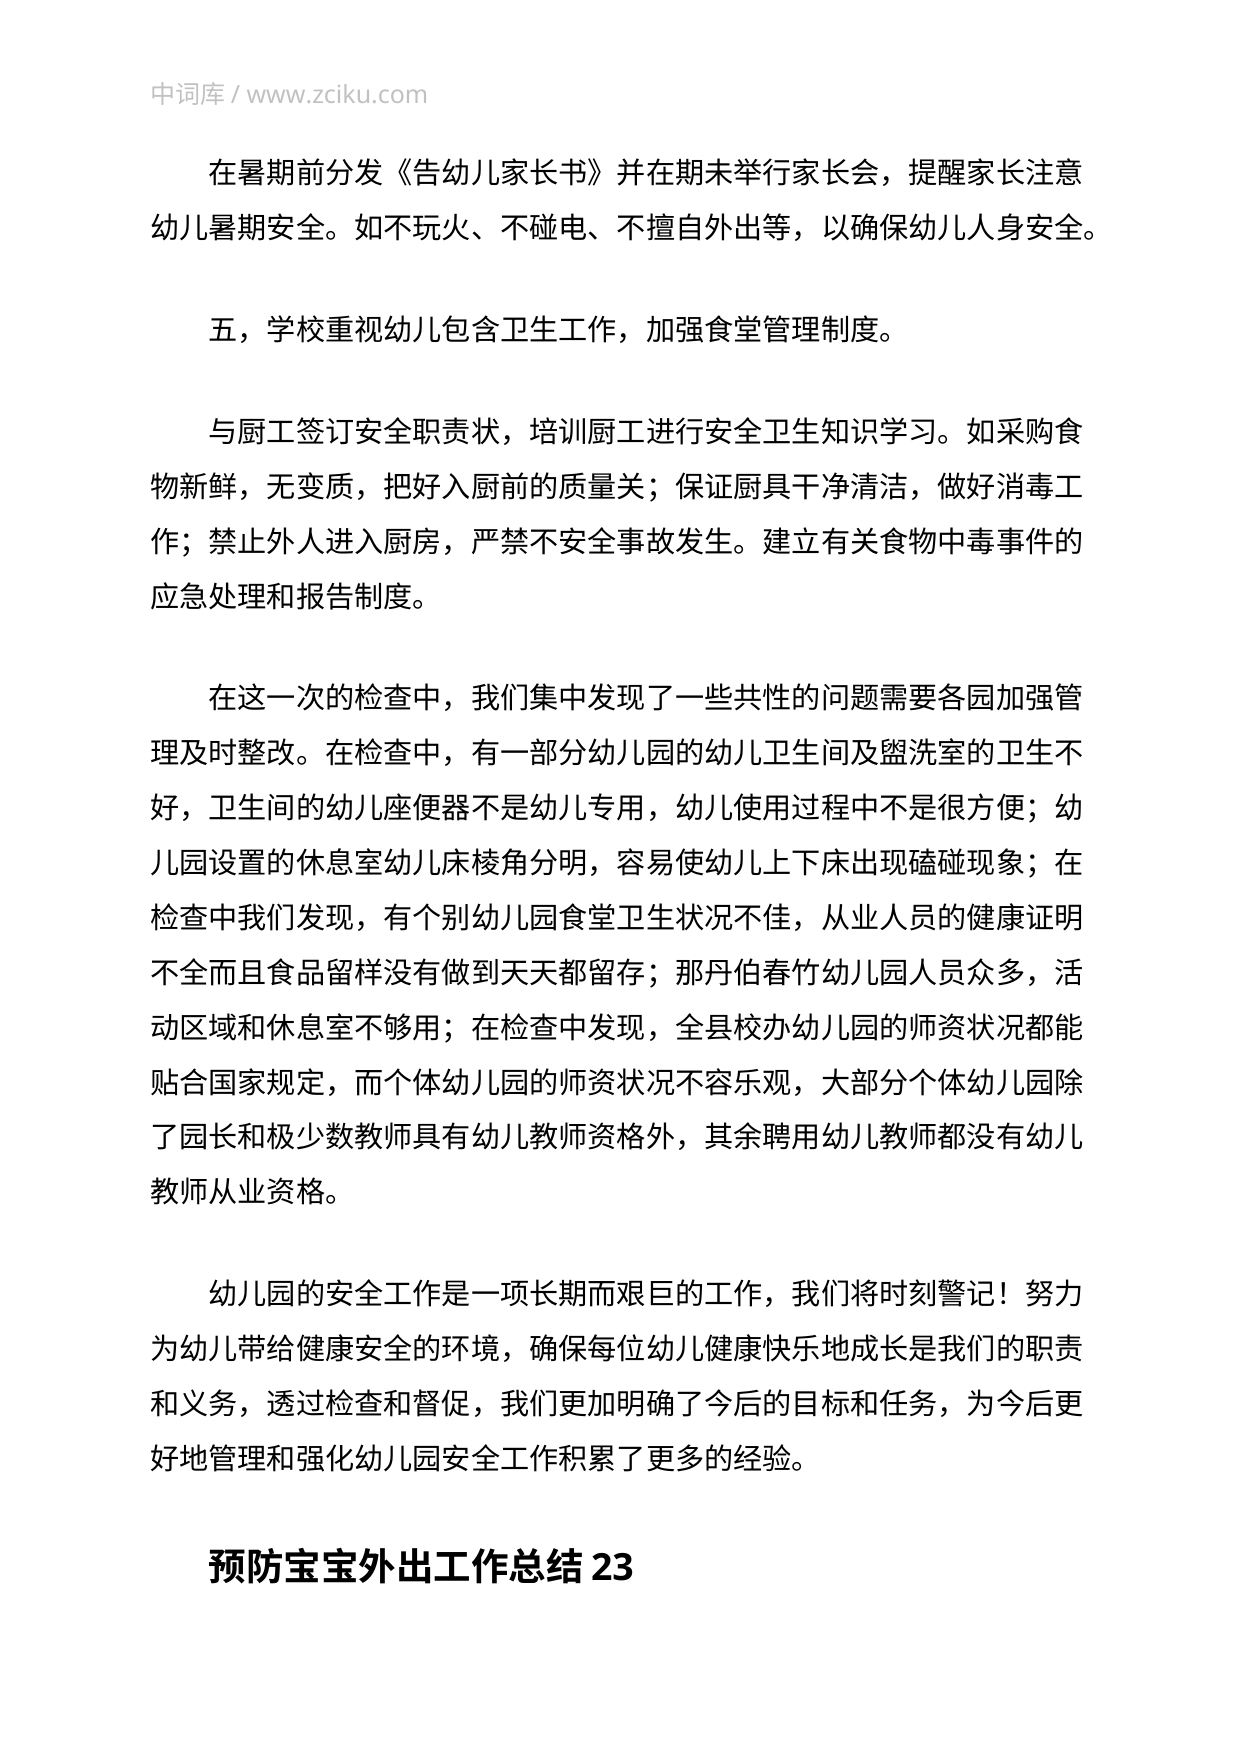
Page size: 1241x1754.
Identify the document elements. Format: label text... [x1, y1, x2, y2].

text 在这一次的检查中，我们集中发现了一些共性的问题需要各园加强管理及时整改。在检查中，有一部分幼儿园的幼儿卫生间及盥洗室的卫生不好，卫生间的幼儿座便器不是幼儿专用，幼儿使用过程中不是很方便；幼儿园设置的休息室幼儿床棱角分明，容易使幼儿上下床出现磕碰现象；在检查中我们发现，有个别幼儿园食堂卫生状况不佳，从业人员的健康证明不全而且食品留样没有做到天天都留存；那丹伯春竹幼儿园人员众多，活动区域和休息室不够用；在检查中发现，全县校办幼儿园的师资状况都能贴合国家规定，而个体幼儿园的师资状况不容乐观，大部分个体幼儿园除了园长和极少数教师具有幼儿教师资格外，其余聘用幼儿教师都没有幼儿教师从业资格。 [150, 675, 1090, 1211]
text 五，学校重视幼儿包含卫生工作，加强食堂管理制度。 [150, 307, 1090, 349]
text 在暑期前分发《告幼儿家长书》并在期未举行家长会，提醒家长注意幼儿暑期安全。如不玩火、不碰电、不擅自外出等，以确保幼儿人身安全。 [150, 150, 1090, 247]
text 与厨工签订安全职责状，培训厨工进行安全卫生知识学习。如采购食物新鲜，无变质，把好入厨前的质量关；保证厨具干净清洁，做好消毒工作；禁止外人进入厨房，严禁不安全事故发生。建立有关食物中毒事件的应急处理和报告制度。 [150, 408, 1090, 615]
text 预防宝宝外出工作总结23 [150, 1537, 1090, 1592]
text 幼儿园的安全工作是一项长期而艰巨的工作，我们将时刻警记！努力为幼儿带给健康安全的环境，确保每位幼儿健康快乐地成长是我们的职责和义务，透过检查和督促，我们更加明确了今后的目标和任务，为今后更好地管理和强化幼儿园安全工作积累了更多的经验。 [150, 1271, 1090, 1478]
